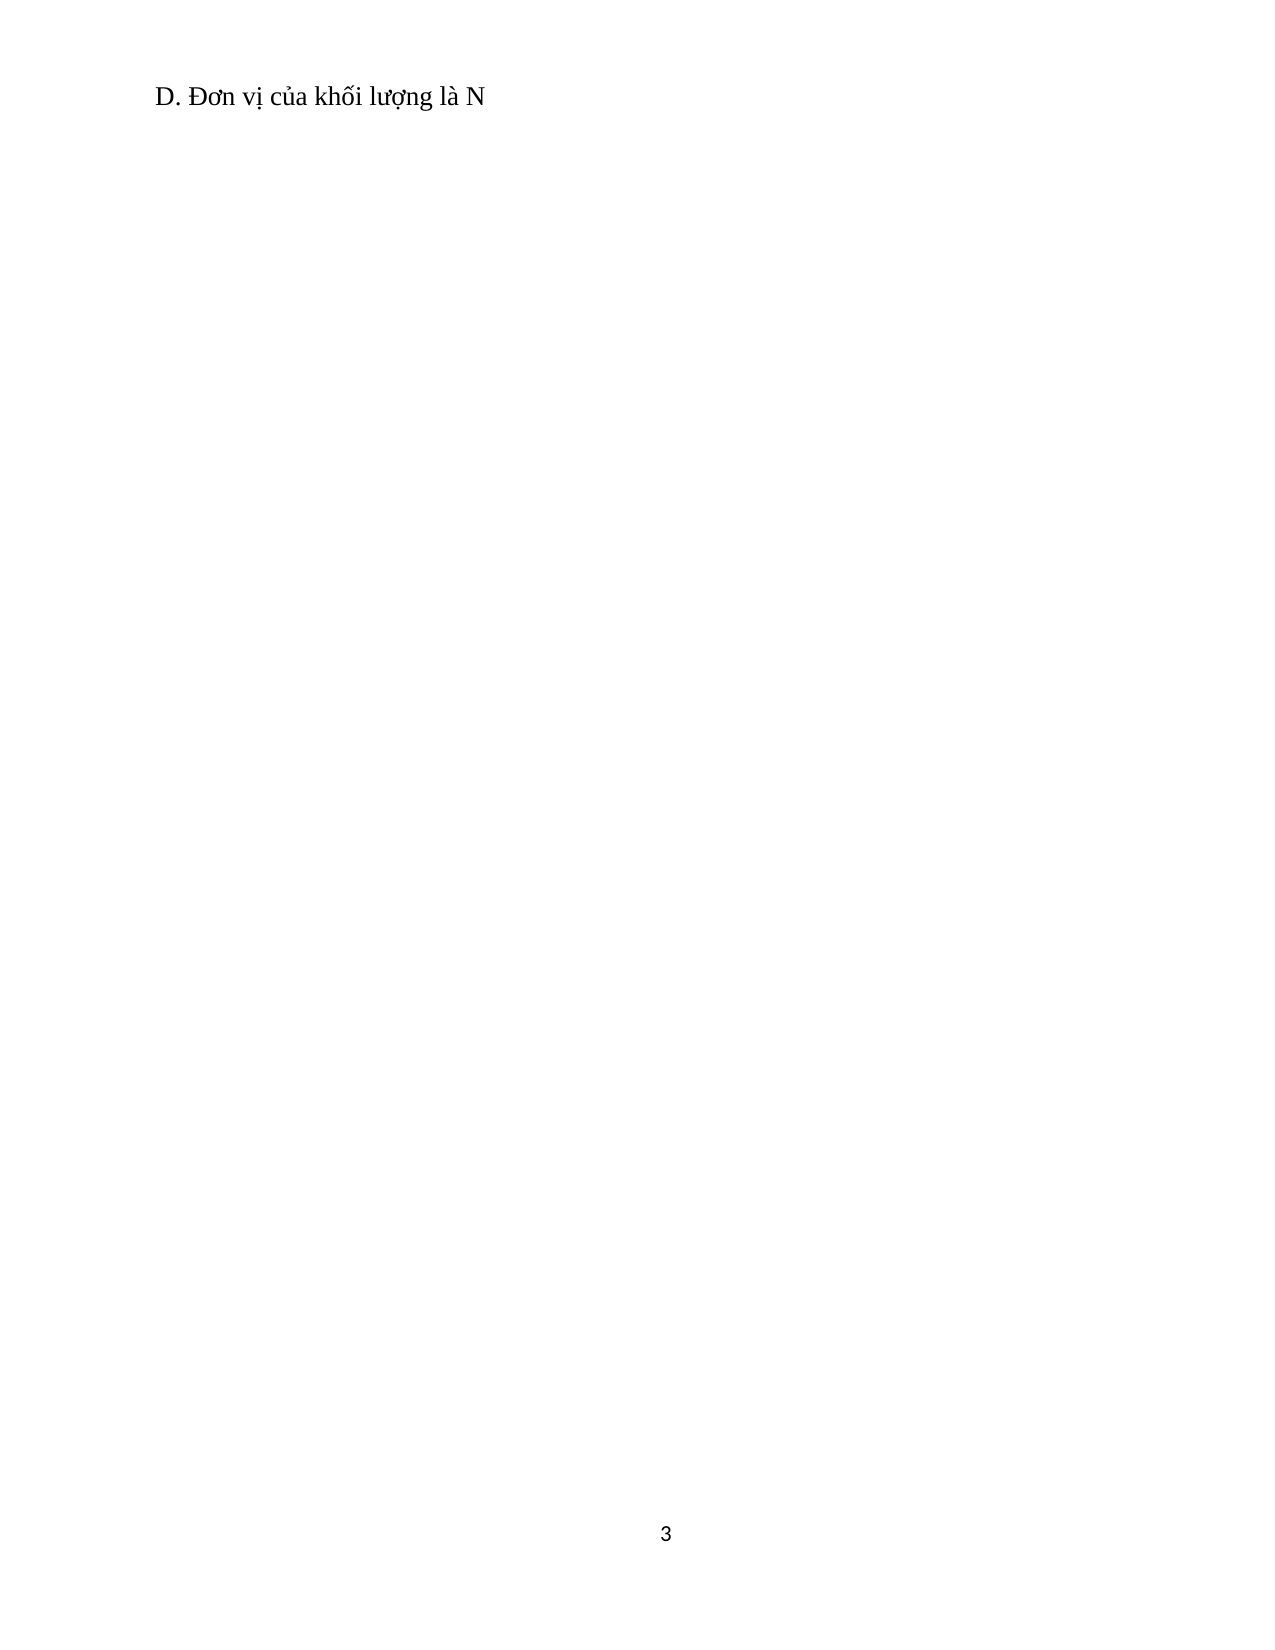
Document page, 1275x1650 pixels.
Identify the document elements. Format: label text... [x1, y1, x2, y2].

text D. Đơn vị của khối lượng là N [155, 74, 1176, 111]
